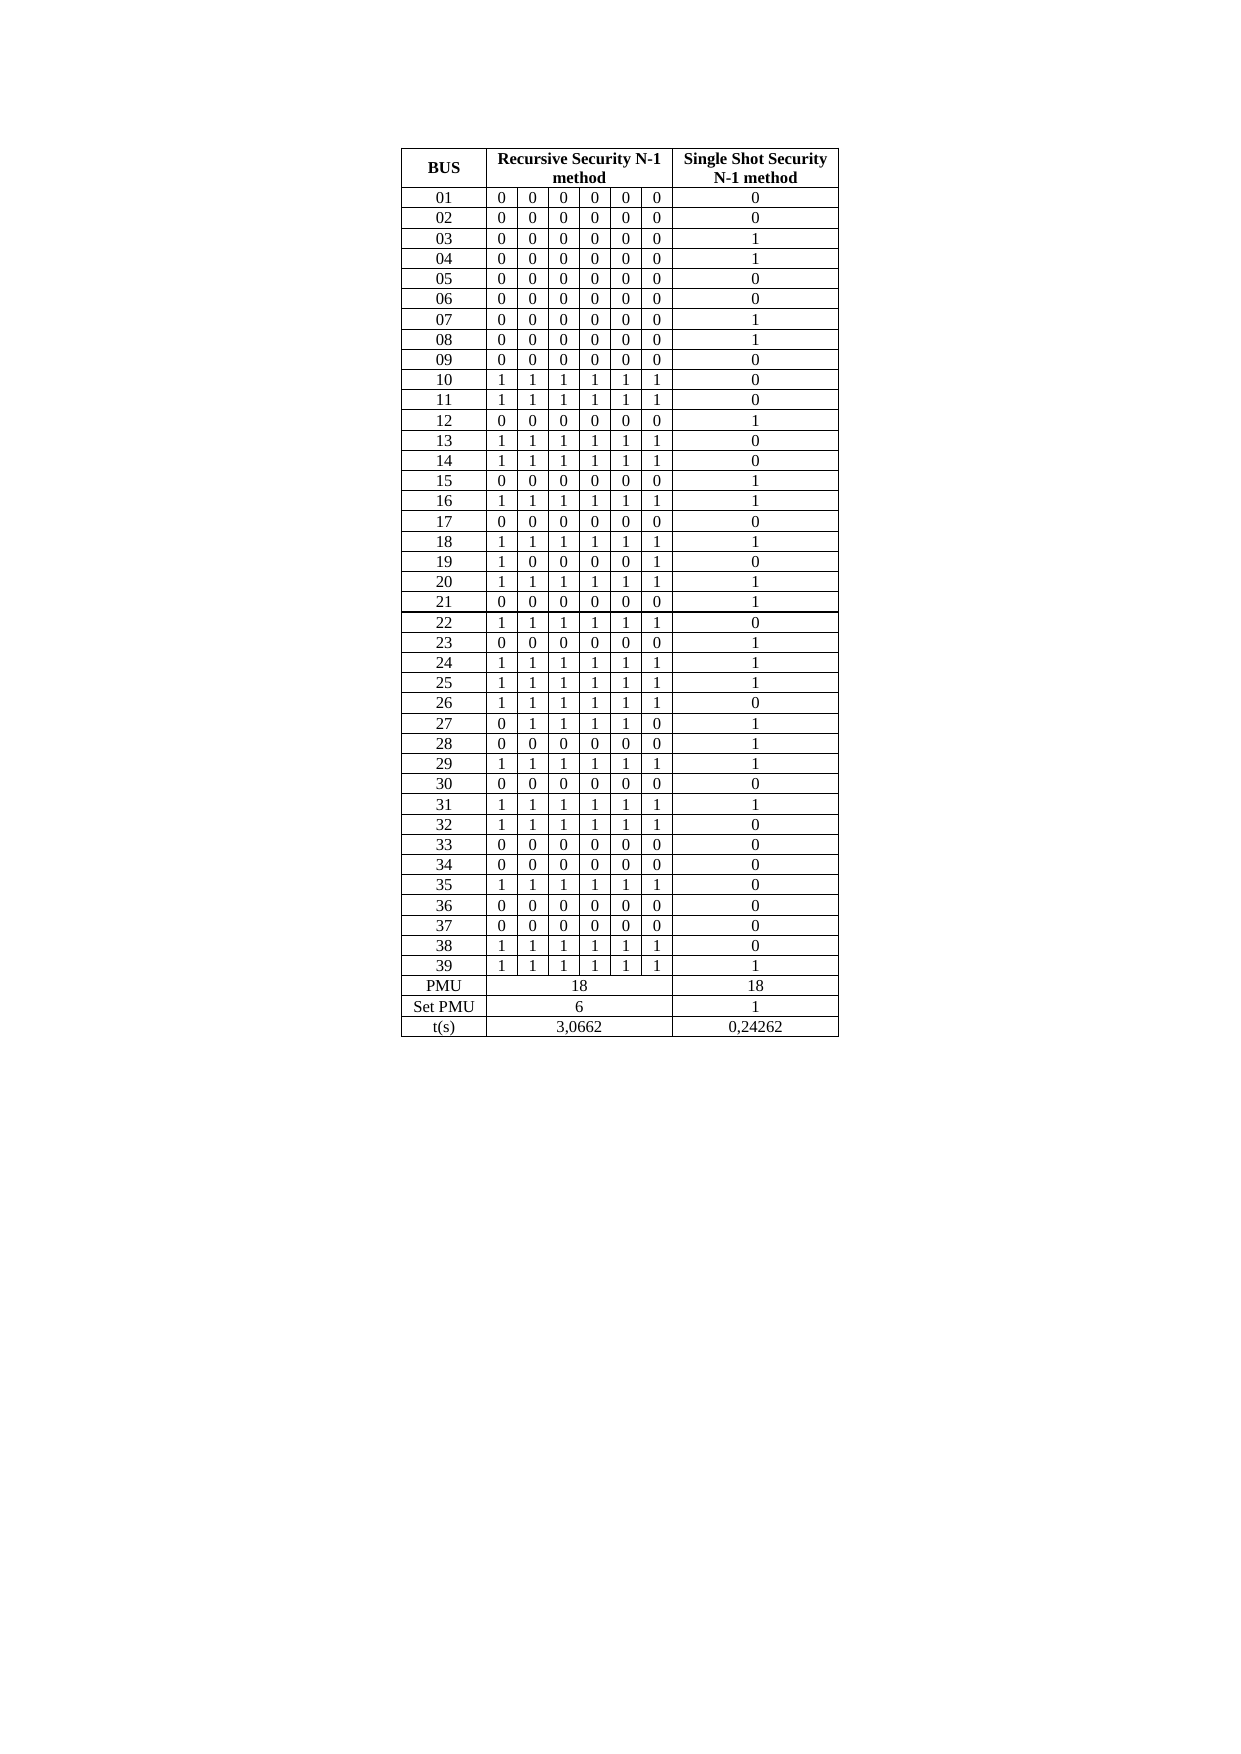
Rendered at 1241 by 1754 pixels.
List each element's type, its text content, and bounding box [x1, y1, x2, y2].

table_cell 0 [642, 835, 672, 854]
table_cell 0 [642, 774, 672, 793]
table_cell 1 [580, 431, 610, 450]
table_cell 1 [673, 714, 838, 733]
table_cell 0 [487, 410, 517, 429]
table_cell 1 [518, 794, 548, 813]
table_cell 0 [518, 511, 548, 531]
table_cell 0 [611, 229, 641, 248]
table_cell 0 [642, 714, 672, 733]
table_cell 1 [673, 249, 838, 268]
table_cell 0 [487, 895, 517, 914]
table_cell 11 [402, 390, 486, 409]
table_cell 19 [402, 552, 486, 571]
table_cell 1 [580, 936, 610, 955]
table_cell 1 [580, 673, 610, 692]
table_cell 1 [580, 693, 610, 712]
table_cell 1 [487, 794, 517, 813]
table_cell 10 [402, 370, 486, 389]
table_cell 36 [402, 895, 486, 914]
table_cell 0 [642, 229, 672, 248]
table_cell 1 [673, 592, 838, 611]
table_cell Set PMU [402, 996, 486, 1016]
table_cell 3,0662 [487, 1017, 672, 1036]
table_cell 1 [487, 370, 517, 389]
table_cell 1 [580, 491, 610, 510]
table_cell t(s) [402, 1017, 486, 1036]
table_cell 1 [611, 673, 641, 692]
table_cell 1 [487, 956, 517, 975]
table_cell 0 [642, 511, 672, 531]
table_cell 1 [642, 875, 672, 894]
table_cell 0 [611, 774, 641, 793]
table_cell 0 [611, 188, 641, 207]
table_cell 0 [611, 734, 641, 753]
table_cell 12 [402, 410, 486, 429]
table_cell 0 [549, 916, 579, 935]
table_cell 0 [673, 188, 838, 207]
table_cell 0 [580, 269, 610, 288]
table_cell 1 [549, 491, 579, 510]
table_cell 0 [642, 330, 672, 349]
table_cell 1 [580, 815, 610, 834]
table_cell 0 [549, 552, 579, 571]
table_cell 0 [611, 835, 641, 854]
table_cell 0 [673, 815, 838, 834]
table_cell 1 [518, 875, 548, 894]
table_cell 1 [673, 410, 838, 429]
table_cell 0 [487, 734, 517, 753]
table_cell 0 [518, 188, 548, 207]
table_cell 1 [580, 794, 610, 813]
table_cell 13 [402, 431, 486, 450]
table_cell 1 [518, 491, 548, 510]
table_cell 0 [487, 229, 517, 248]
table_cell 0 [611, 511, 641, 531]
table_cell 0 [549, 895, 579, 914]
table_cell 1 [549, 572, 579, 591]
table_cell 1 [642, 653, 672, 672]
table_cell PMU [402, 976, 486, 995]
table_cell 0 [518, 633, 548, 652]
table_cell 0 [642, 592, 672, 611]
table_cell 1 [611, 491, 641, 510]
table_cell 08 [402, 330, 486, 349]
table_cell 1 [642, 794, 672, 813]
table_cell 1 [549, 754, 579, 773]
table_cell 38 [402, 936, 486, 955]
table_cell 0 [487, 188, 517, 207]
table_cell 0 [580, 229, 610, 248]
table_cell 1 [487, 653, 517, 672]
table_cell 0 [518, 774, 548, 793]
table_cell 1 [518, 653, 548, 672]
table_cell 1 [673, 330, 838, 349]
table_cell 1 [642, 815, 672, 834]
table_cell 1 [487, 431, 517, 450]
table_cell 1 [549, 714, 579, 733]
table_cell 0 [580, 208, 610, 227]
table_header BUS [402, 149, 486, 187]
table_cell 0 [549, 734, 579, 753]
table_cell 1 [611, 653, 641, 672]
table_cell 1 [642, 673, 672, 692]
table_cell 0 [580, 916, 610, 935]
table_cell 0 [642, 350, 672, 369]
table_cell 0 [518, 855, 548, 874]
table_cell 0 [642, 188, 672, 207]
table_cell 0 [611, 350, 641, 369]
table_cell 0 [673, 451, 838, 470]
table_cell 1 [518, 572, 548, 591]
table_cell 0 [611, 895, 641, 914]
table_cell 0 [487, 289, 517, 308]
table_cell 0 [580, 734, 610, 753]
table_cell 0 [642, 410, 672, 429]
table_cell 1 [580, 714, 610, 733]
table_cell 0 [580, 188, 610, 207]
table_cell 1 [611, 390, 641, 409]
table_cell 1 [611, 754, 641, 773]
table_cell 0 [673, 613, 838, 632]
table_cell 18 [402, 532, 486, 551]
table_cell 1 [518, 673, 548, 692]
table_cell 0 [518, 330, 548, 349]
table_cell 0 [580, 350, 610, 369]
table_cell 0 [642, 289, 672, 308]
table_cell 0 [518, 269, 548, 288]
table_cell 0 [549, 410, 579, 429]
table_cell 1 [580, 532, 610, 551]
table_cell 1 [580, 956, 610, 975]
table_cell 1 [611, 794, 641, 813]
table_cell 1 [518, 390, 548, 409]
table_cell 22 [402, 613, 486, 632]
table_cell 1 [487, 754, 517, 773]
table_cell 1 [487, 451, 517, 470]
table_cell 1 [642, 936, 672, 955]
table_cell 0 [518, 208, 548, 227]
table_cell 0 [642, 309, 672, 328]
table_cell 29 [402, 754, 486, 773]
table_cell 0 [642, 855, 672, 874]
table_cell 1 [487, 572, 517, 591]
table_cell 1 [611, 693, 641, 712]
table_cell 0 [611, 289, 641, 308]
table_cell 1 [673, 734, 838, 753]
table_cell 0 [611, 633, 641, 652]
table_cell 0 [549, 269, 579, 288]
table_cell 01 [402, 188, 486, 207]
table_cell 0 [673, 895, 838, 914]
table_cell 1 [611, 956, 641, 975]
table_cell 0 [580, 592, 610, 611]
table_cell 1 [642, 552, 672, 571]
table_cell 0 [611, 410, 641, 429]
table_cell 0 [549, 511, 579, 531]
table_cell 0 [673, 289, 838, 308]
table_cell 24 [402, 653, 486, 672]
table_cell 0 [487, 714, 517, 733]
table_cell 0 [549, 592, 579, 611]
table_cell 1 [518, 370, 548, 389]
table_cell 1 [673, 572, 838, 591]
table_cell 09 [402, 350, 486, 369]
table_cell 0 [611, 309, 641, 328]
table_cell 1 [549, 794, 579, 813]
table_cell 0 [611, 330, 641, 349]
table_cell 0 [642, 471, 672, 490]
table_cell 1 [518, 956, 548, 975]
table_cell 1 [673, 794, 838, 813]
table_cell 21 [402, 592, 486, 611]
table_cell 0 [642, 249, 672, 268]
table_cell 0 [487, 835, 517, 854]
table_cell 0 [518, 350, 548, 369]
table_cell 1 [611, 875, 641, 894]
table_cell 0 [549, 774, 579, 793]
table_header Recursive Security N-1 method [487, 149, 672, 187]
table_cell 1 [611, 613, 641, 632]
table_cell 1 [642, 451, 672, 470]
table_cell 0 [611, 592, 641, 611]
table_cell 32 [402, 815, 486, 834]
table_cell 6 [487, 996, 672, 1016]
table_cell 15 [402, 471, 486, 490]
table_cell 1 [580, 370, 610, 389]
table_cell 34 [402, 855, 486, 874]
table_cell 0 [642, 633, 672, 652]
table_cell 1 [487, 936, 517, 955]
table_cell 04 [402, 249, 486, 268]
table_cell 0 [487, 916, 517, 935]
table_cell 0 [642, 895, 672, 914]
table_cell 1 [673, 956, 838, 975]
table_cell 0 [487, 309, 517, 328]
table_cell 0 [580, 633, 610, 652]
table_cell 0 [549, 330, 579, 349]
table_cell 0 [580, 289, 610, 308]
table_cell 1 [642, 956, 672, 975]
table_cell 0 [673, 370, 838, 389]
table_cell 1 [549, 653, 579, 672]
table_cell 0 [642, 269, 672, 288]
table_cell 1 [673, 229, 838, 248]
table_cell 1 [580, 390, 610, 409]
table_cell 0 [673, 431, 838, 450]
table_cell 20 [402, 572, 486, 591]
table_cell 1 [487, 815, 517, 834]
table_cell 1 [549, 815, 579, 834]
table_cell 28 [402, 734, 486, 753]
table_cell 0 [673, 855, 838, 874]
table_cell 1 [487, 875, 517, 894]
table_cell 1 [673, 653, 838, 672]
table_cell 0 [580, 552, 610, 571]
table_cell 1 [611, 815, 641, 834]
table_cell 1 [549, 451, 579, 470]
table_cell 1 [518, 936, 548, 955]
table_cell 1 [673, 633, 838, 652]
table_cell 0 [487, 511, 517, 531]
table_cell 0 [642, 734, 672, 753]
table_cell 1 [642, 431, 672, 450]
table_cell 33 [402, 835, 486, 854]
table_cell 1 [518, 451, 548, 470]
table_cell 0 [518, 249, 548, 268]
table_cell 03 [402, 229, 486, 248]
table_cell 31 [402, 794, 486, 813]
table_cell 0 [580, 471, 610, 490]
table_cell 0 [487, 471, 517, 490]
table_cell 0 [487, 633, 517, 652]
table_cell 0 [580, 410, 610, 429]
table_cell 1 [580, 754, 610, 773]
table_cell 0 [580, 855, 610, 874]
table_cell 0 [673, 350, 838, 369]
table_cell 0 [549, 249, 579, 268]
table_cell 0 [518, 471, 548, 490]
table_cell 1 [642, 491, 672, 510]
table_cell 0 [611, 855, 641, 874]
table_cell 0 [518, 835, 548, 854]
table_cell 0 [518, 552, 548, 571]
table_cell 0 [642, 208, 672, 227]
table_cell 1 [549, 875, 579, 894]
table_cell 1 [549, 693, 579, 712]
table_cell 1 [611, 532, 641, 551]
table_cell 37 [402, 916, 486, 935]
table_cell 0 [487, 350, 517, 369]
table_cell 0 [518, 592, 548, 611]
table_cell 1 [611, 370, 641, 389]
table_cell 1 [549, 532, 579, 551]
table_cell 0 [673, 936, 838, 955]
table_cell 1 [518, 714, 548, 733]
table_cell 1 [673, 471, 838, 490]
table_cell 0 [549, 289, 579, 308]
table_cell 0 [642, 916, 672, 935]
table_cell 1 [642, 390, 672, 409]
table_cell 1 [487, 613, 517, 632]
table_cell 0 [518, 309, 548, 328]
table_cell 1 [518, 431, 548, 450]
table_cell 1 [487, 390, 517, 409]
table_cell 1 [487, 673, 517, 692]
table_cell 0 [518, 229, 548, 248]
table_cell 1 [673, 673, 838, 692]
table_cell 1 [487, 552, 517, 571]
table_cell 1 [487, 491, 517, 510]
table_cell 0 [580, 309, 610, 328]
table_cell 0 [580, 249, 610, 268]
table_cell 0 [580, 895, 610, 914]
table_cell 0 [611, 471, 641, 490]
table_cell 16 [402, 491, 486, 510]
table_cell 1 [642, 754, 672, 773]
table_cell 0 [487, 855, 517, 874]
table_cell 0 [549, 229, 579, 248]
table_cell 0 [673, 693, 838, 712]
table_cell 0 [673, 208, 838, 227]
table_cell 35 [402, 875, 486, 894]
table_cell 14 [402, 451, 486, 470]
table_cell 1 [611, 936, 641, 955]
table_cell 0 [580, 330, 610, 349]
table_cell 0 [518, 916, 548, 935]
table_cell 17 [402, 511, 486, 531]
table_header Single Shot Security N-1 method [673, 149, 838, 187]
table_cell 1 [642, 693, 672, 712]
table_cell 1 [549, 613, 579, 632]
table_cell 26 [402, 693, 486, 712]
table_cell 0 [611, 249, 641, 268]
table_cell 0 [673, 835, 838, 854]
table_cell 0 [549, 350, 579, 369]
table_cell 39 [402, 956, 486, 975]
table_cell 0 [487, 208, 517, 227]
table_cell 0 [673, 511, 838, 531]
table_cell 1 [611, 431, 641, 450]
table_cell 0 [611, 552, 641, 571]
table_cell 18 [673, 976, 838, 995]
table_cell 1 [673, 532, 838, 551]
table_cell 1 [611, 451, 641, 470]
table_cell 0 [518, 289, 548, 308]
table_cell 1 [518, 754, 548, 773]
table_cell 0 [673, 390, 838, 409]
table_cell 1 [673, 754, 838, 773]
table_cell 1 [580, 613, 610, 632]
table_cell 0,24262 [673, 1017, 838, 1036]
table_cell 0 [611, 269, 641, 288]
table_cell 1 [611, 714, 641, 733]
table_cell 0 [673, 269, 838, 288]
table_cell 25 [402, 673, 486, 692]
table_cell 1 [518, 815, 548, 834]
table_cell 1 [673, 491, 838, 510]
table_cell 1 [487, 693, 517, 712]
table_cell 0 [487, 774, 517, 793]
table_cell 1 [673, 996, 838, 1016]
table_cell 0 [549, 471, 579, 490]
table_cell 23 [402, 633, 486, 652]
table_cell 1 [642, 572, 672, 591]
table_cell 1 [549, 370, 579, 389]
table_cell 1 [518, 532, 548, 551]
table_cell 1 [518, 613, 548, 632]
table_cell 0 [580, 511, 610, 531]
table_cell 1 [549, 431, 579, 450]
table_cell 0 [549, 208, 579, 227]
table_cell 0 [580, 835, 610, 854]
table_cell 1 [549, 390, 579, 409]
table_cell 0 [549, 309, 579, 328]
table_cell 02 [402, 208, 486, 227]
table_cell 0 [673, 916, 838, 935]
table_cell 0 [487, 249, 517, 268]
table_cell 1 [611, 572, 641, 591]
table_cell 06 [402, 289, 486, 308]
table_cell 0 [611, 916, 641, 935]
table_cell 0 [549, 835, 579, 854]
table_cell 0 [611, 208, 641, 227]
table_cell 0 [549, 188, 579, 207]
table_cell 1 [580, 451, 610, 470]
table_cell 1 [642, 613, 672, 632]
table_cell 1 [549, 936, 579, 955]
table_cell 05 [402, 269, 486, 288]
table_cell 30 [402, 774, 486, 793]
table_cell 1 [580, 653, 610, 672]
table_cell 1 [642, 370, 672, 389]
table_cell 07 [402, 309, 486, 328]
table_cell 1 [580, 875, 610, 894]
table_cell 0 [673, 552, 838, 571]
table_cell 0 [549, 633, 579, 652]
table_cell 0 [549, 855, 579, 874]
table_cell 1 [549, 956, 579, 975]
table_cell 0 [518, 895, 548, 914]
table_cell 0 [673, 875, 838, 894]
table_cell 0 [487, 330, 517, 349]
table_cell 1 [518, 693, 548, 712]
table_cell 1 [642, 532, 672, 551]
table_cell 0 [518, 734, 548, 753]
table_cell 0 [673, 774, 838, 793]
table_cell 0 [518, 410, 548, 429]
table_cell 1 [580, 572, 610, 591]
table_cell 0 [580, 774, 610, 793]
table_cell 1 [673, 309, 838, 328]
table_cell 0 [487, 269, 517, 288]
table_cell 18 [487, 976, 672, 995]
table_cell 27 [402, 714, 486, 733]
table_cell 0 [487, 592, 517, 611]
table_cell 1 [487, 532, 517, 551]
table_cell 1 [549, 673, 579, 692]
